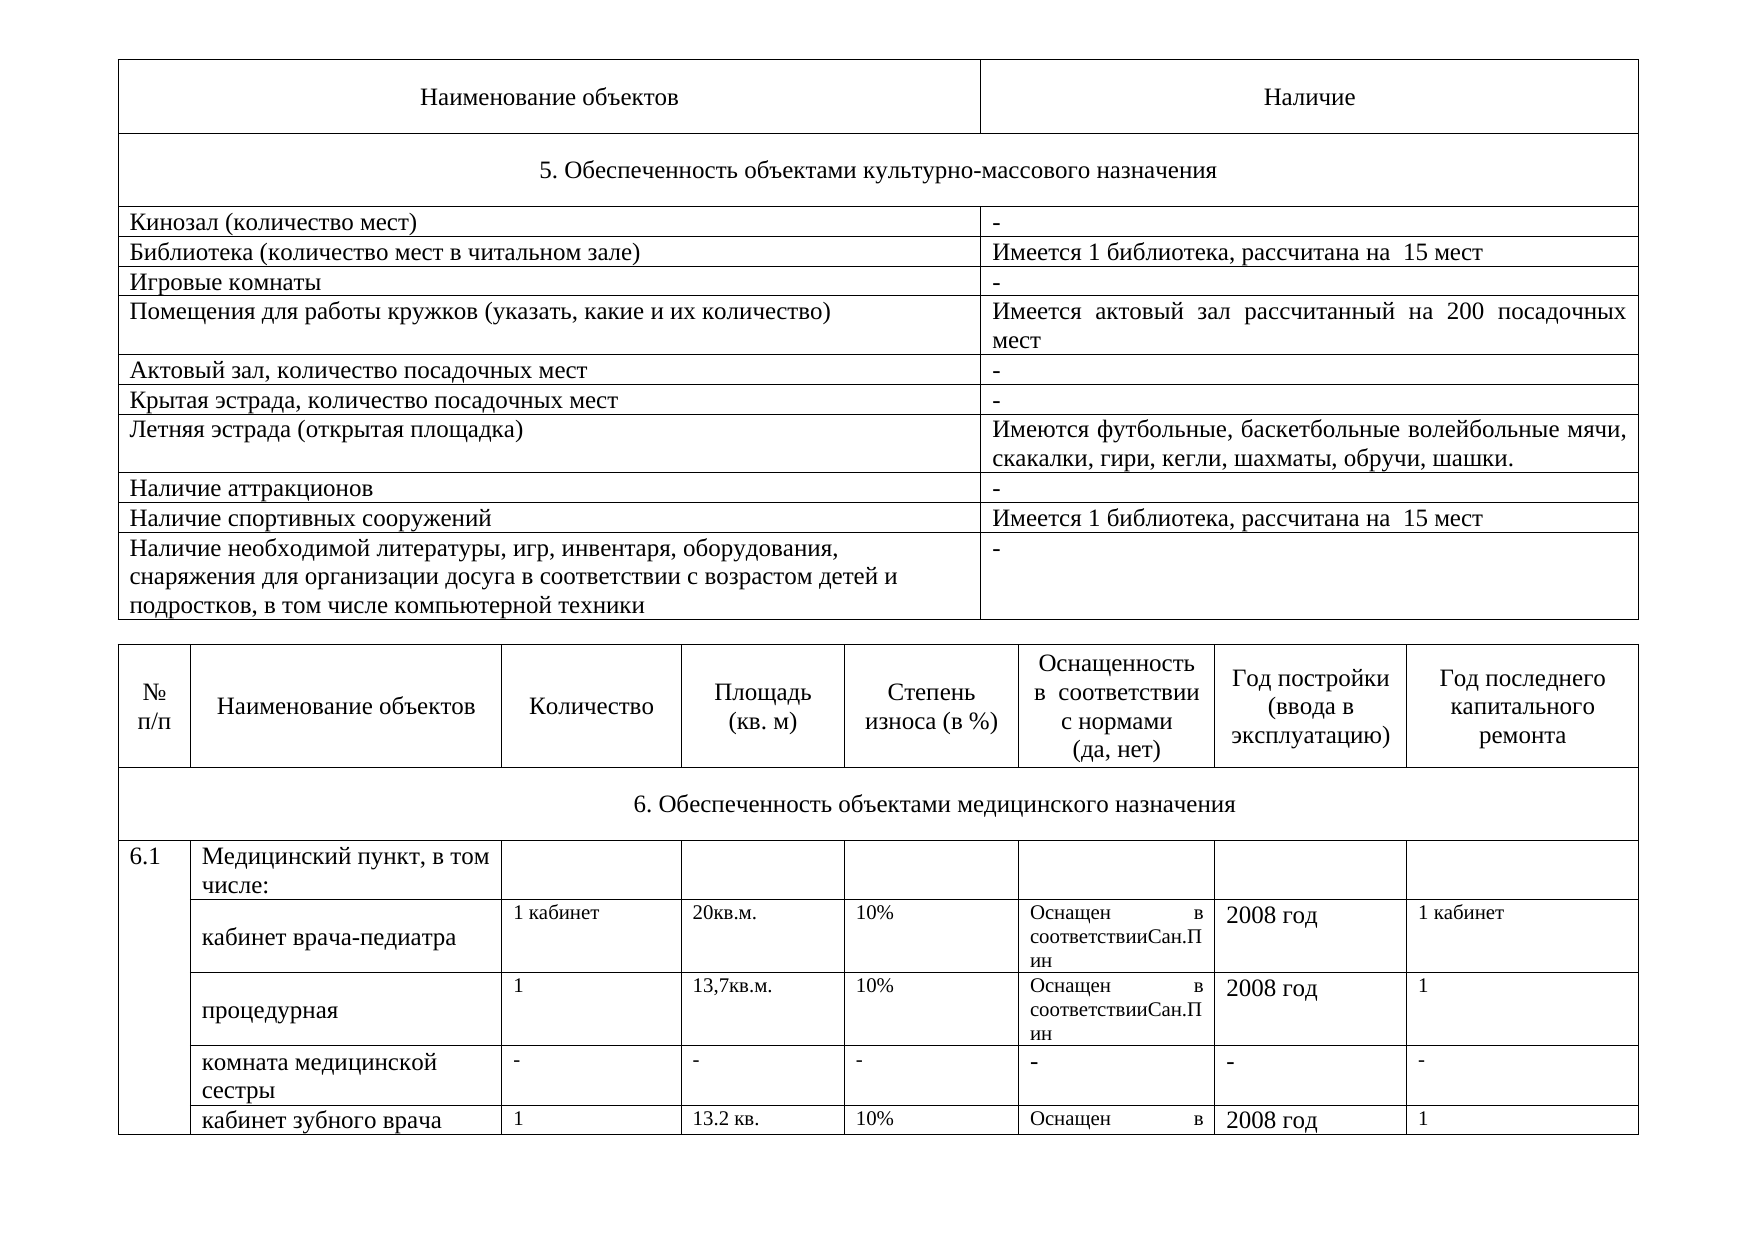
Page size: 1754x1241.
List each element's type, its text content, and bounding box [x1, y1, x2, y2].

table_cell Помещения для работы кружков (указать, какие и их количество) [119, 296, 980, 354]
table_header Степень износа (в %) [845, 645, 1018, 767]
table_header Год последнего капитального ремонта [1407, 645, 1638, 767]
table_cell 20кв.м. [682, 900, 844, 972]
table_cell - [1215, 1046, 1406, 1104]
table_cell 10% [845, 1106, 1018, 1134]
table_header Количество [502, 645, 681, 767]
table_cell 10% [845, 900, 1018, 972]
table_header Наличие [981, 60, 1638, 132]
table_header Год постройки (ввода в эксплуатацию) [1215, 645, 1406, 767]
table_cell - [845, 1046, 1018, 1104]
table_cell 1 кабинет [502, 900, 681, 972]
table_cell Крытая эстрада, количество посадочных мест [119, 385, 980, 413]
table_cell Оснащен в соответствииСан.Пин [1019, 900, 1214, 972]
table_cell [682, 841, 844, 899]
table_header Оснащенность в соответствии с нормами (да, нет) [1019, 645, 1214, 767]
table_cell - [981, 207, 1638, 236]
table_cell 6. Обеспеченность объектами медицинского назначения [119, 768, 1638, 840]
table_cell - [1019, 1046, 1214, 1104]
table_header № п/п [119, 645, 190, 767]
table_cell 13.2 кв. [682, 1106, 844, 1134]
table_cell 1 [502, 973, 681, 1045]
table_header Наименование объектов [191, 645, 501, 767]
table_cell 2008 год [1215, 973, 1406, 1045]
table_cell - [682, 1046, 844, 1104]
table_cell - [1407, 1046, 1638, 1104]
table_cell - [981, 267, 1638, 295]
table_cell Наличие аттракционов [119, 473, 980, 502]
table_cell - [981, 355, 1638, 384]
table_cell - [981, 533, 1638, 619]
table_cell Имеется 1 библиотека, рассчитана на 15 мест [981, 503, 1638, 532]
table_cell кабинет врача-педиатра [191, 900, 501, 972]
table_header Площадь (кв. м) [682, 645, 844, 767]
table_cell [845, 841, 1018, 899]
table_cell 1 [1407, 1106, 1638, 1134]
table_cell 5. Обеспеченность объектами культурно-массового назначения [119, 134, 1638, 206]
table_cell 1 [502, 1106, 681, 1134]
table_cell Актовый зал, количество посадочных мест [119, 355, 980, 384]
table_cell 1 [1407, 973, 1638, 1045]
table_cell [1019, 841, 1214, 899]
table_cell Имеются футбольные, баскетбольные волейбольные мячи, скакалки, гири, кегли, шахматы, обручи, шашки. [981, 415, 1638, 472]
table_header Наименование объектов [119, 60, 980, 132]
table_cell - [502, 1046, 681, 1104]
table_cell Наличие спортивных сооружений [119, 503, 980, 532]
table_cell Игровые комнаты [119, 267, 980, 295]
table_cell кабинет зубного врача [191, 1106, 501, 1134]
table_cell Медицинский пункт, в том числе: [191, 841, 501, 899]
table_cell 6.1 [119, 841, 190, 1134]
table_cell [1407, 841, 1638, 899]
table_cell [502, 841, 681, 899]
table_cell - [981, 473, 1638, 502]
table_cell [1215, 841, 1406, 899]
table_cell 1 кабинет [1407, 900, 1638, 972]
table_cell Оснащен в соответствииСан.Пин [1019, 973, 1214, 1045]
table_cell комната медицинской сестры [191, 1046, 501, 1104]
table_cell 10% [845, 973, 1018, 1045]
table_cell 13,7кв.м. [682, 973, 844, 1045]
table_cell 2008 год [1215, 1106, 1406, 1134]
table_cell - [981, 385, 1638, 413]
table_cell Имеется 1 библиотека, рассчитана на 15 мест [981, 237, 1638, 266]
table_cell процедурная [191, 973, 501, 1045]
table_cell Наличие необходимой литературы, игр, инвентаря, оборудования, снаряжения для организации досуга в соответствии с возрастом детей и подростков, в том числе компьютерной техники [119, 533, 980, 619]
table_cell Кинозал (количество мест) [119, 207, 980, 236]
table_cell 2008 год [1215, 900, 1406, 972]
table_cell Имеется актовый зал рассчитанный на 200 посадочных мест [981, 296, 1638, 354]
table_cell Оснащен в соответствииСан.Пин [1019, 1106, 1214, 1134]
table_cell Библиотека (количество мест в читальном зале) [119, 237, 980, 266]
table_cell Летняя эстрада (открытая площадка) [119, 415, 980, 472]
